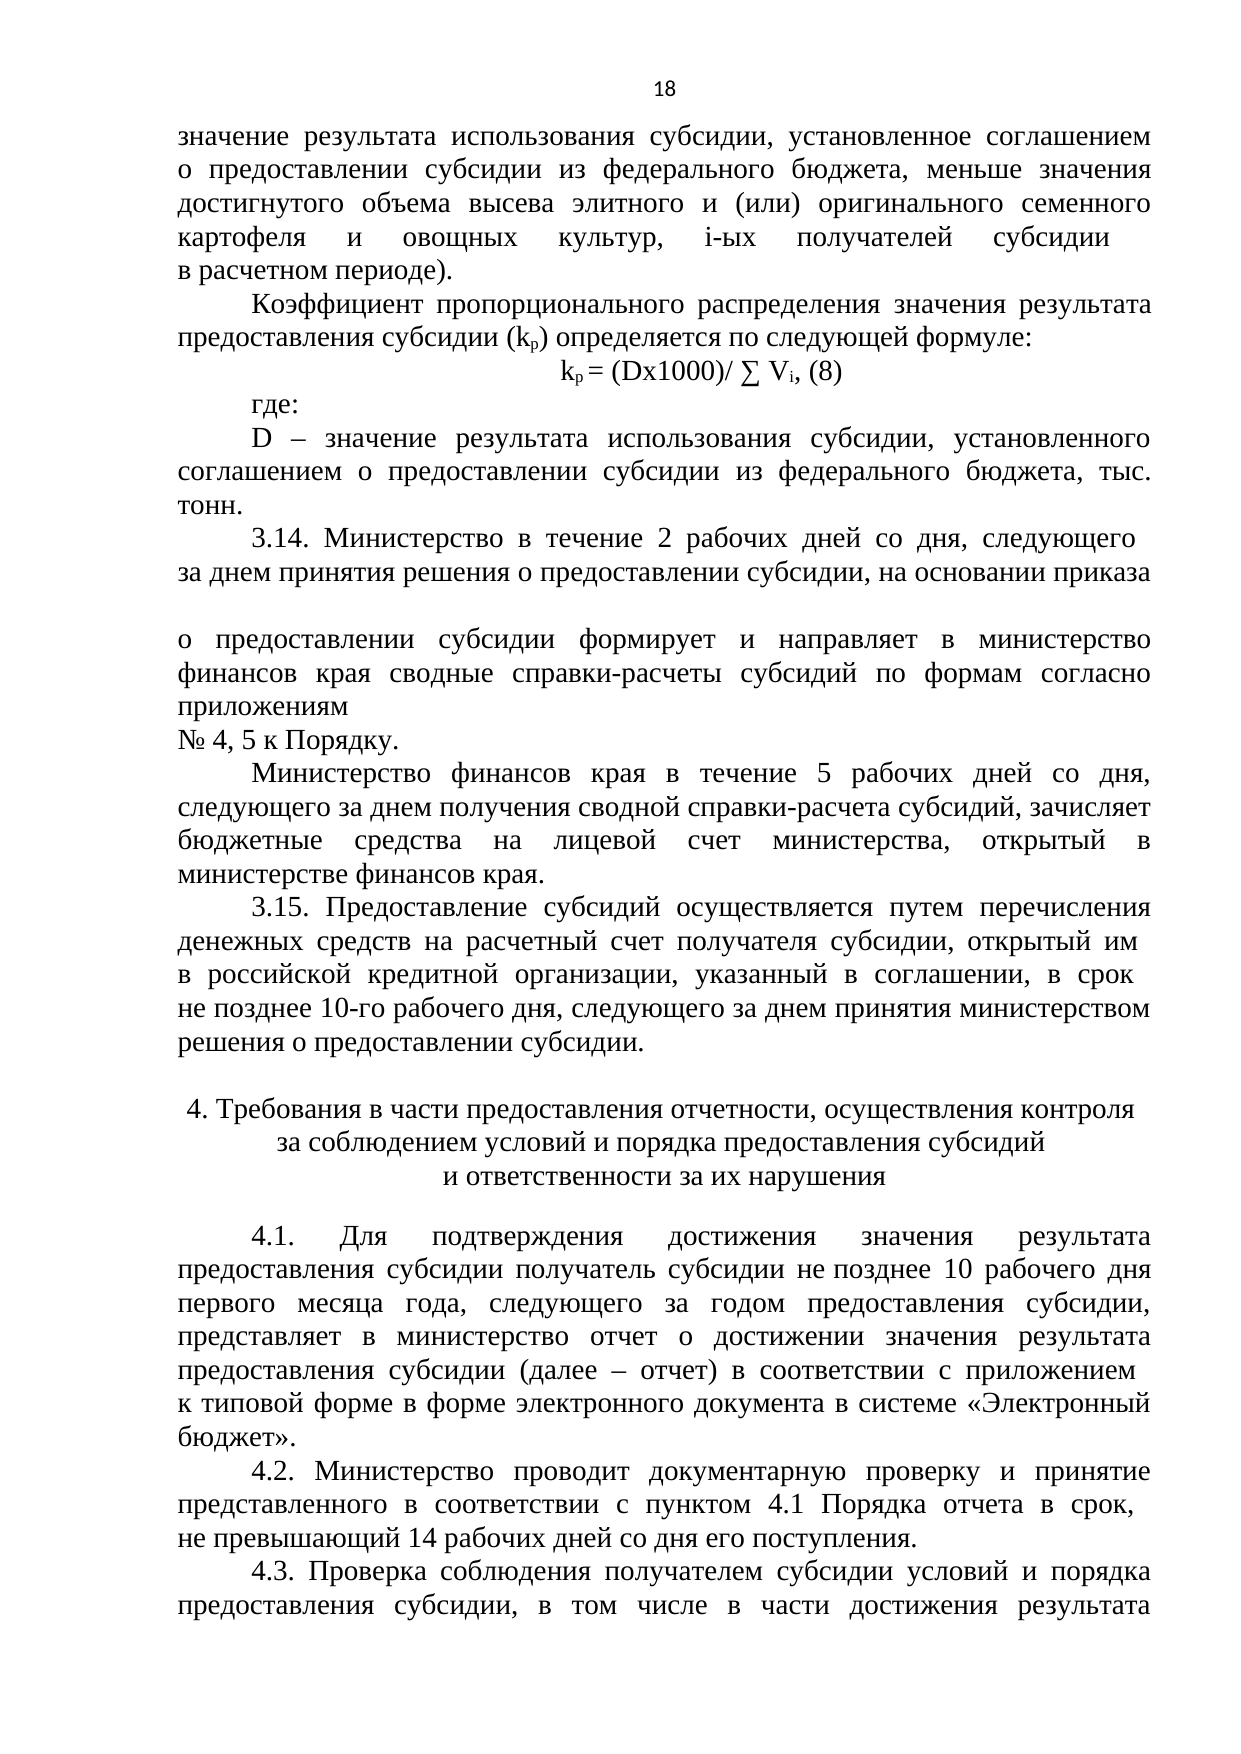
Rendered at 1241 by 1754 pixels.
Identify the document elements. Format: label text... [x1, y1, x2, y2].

text 4. Требования в части предоставления отчетности, осуществления контроля за соблюдением условий и порядка предоставления субсидий и ответственности за их нарушения [177, 1091, 1152, 1191]
text 3.15. Предоставление субсидий осуществляется путем перечисления денежных средств на расчетный счет получателя субсидии, открытый им в российской кредитной организации, указанный в соглашении, в срок не позднее 10-го рабочего дня, следующего за днем принятия министерством решения о предоставлении субсидии. [177, 889, 1152, 1057]
text Министерство финансов края в течение 5 рабочих дней со дня, следующего за днем получения сводной справки-расчета субсидий, зачисляет бюджетные средства на лицевой счет министерства, открытый в министерстве финансов края. [177, 755, 1152, 889]
text 3.14. Министерство в течение 2 рабочих дней со дня, следующего за днем принятия решения о предоставлении субсидии, на основании приказа о предоставлении субсидии формирует и направляет в министерство финансов края сводные справки-расчеты субсидий по формам согласно приложениям № 4, 5 к Порядку. [177, 521, 1152, 755]
text Коэффициент пропорционального распределения значения результата предоставления субсидии (kр) определяется по следующей формуле: [177, 286, 1152, 353]
text 4.2. Министерство проводит документарную проверку и принятие представленного в соответствии с пунктом 4.1 Порядка отчета в срок, не превышающий 14 рабочих дней со дня его поступления. [177, 1453, 1152, 1553]
text 4.1. Для подтверждения достижения значения результата предоставления субсидии получатель субсидии не позднее 10 рабочего дня первого месяца года, следующего за годом предоставления субсидии, представляет в министерство отчет о достижении значения результата предоставления субсидии (далее – отчет) в соответствии с приложением к типовой форме в форме электронного документа в системе «Электронный бюджет». [177, 1218, 1152, 1453]
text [177, 1553, 1152, 1620]
text kр = (Dх1000)/ ∑ Vi, (8) [177, 353, 1152, 386]
text где: [177, 386, 1152, 420]
text D – значение результата использования субсидии, установленного соглашением о предоставлении субсидии из федерального бюджета, тыс. тонн. [177, 420, 1152, 521]
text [177, 118, 1152, 286]
